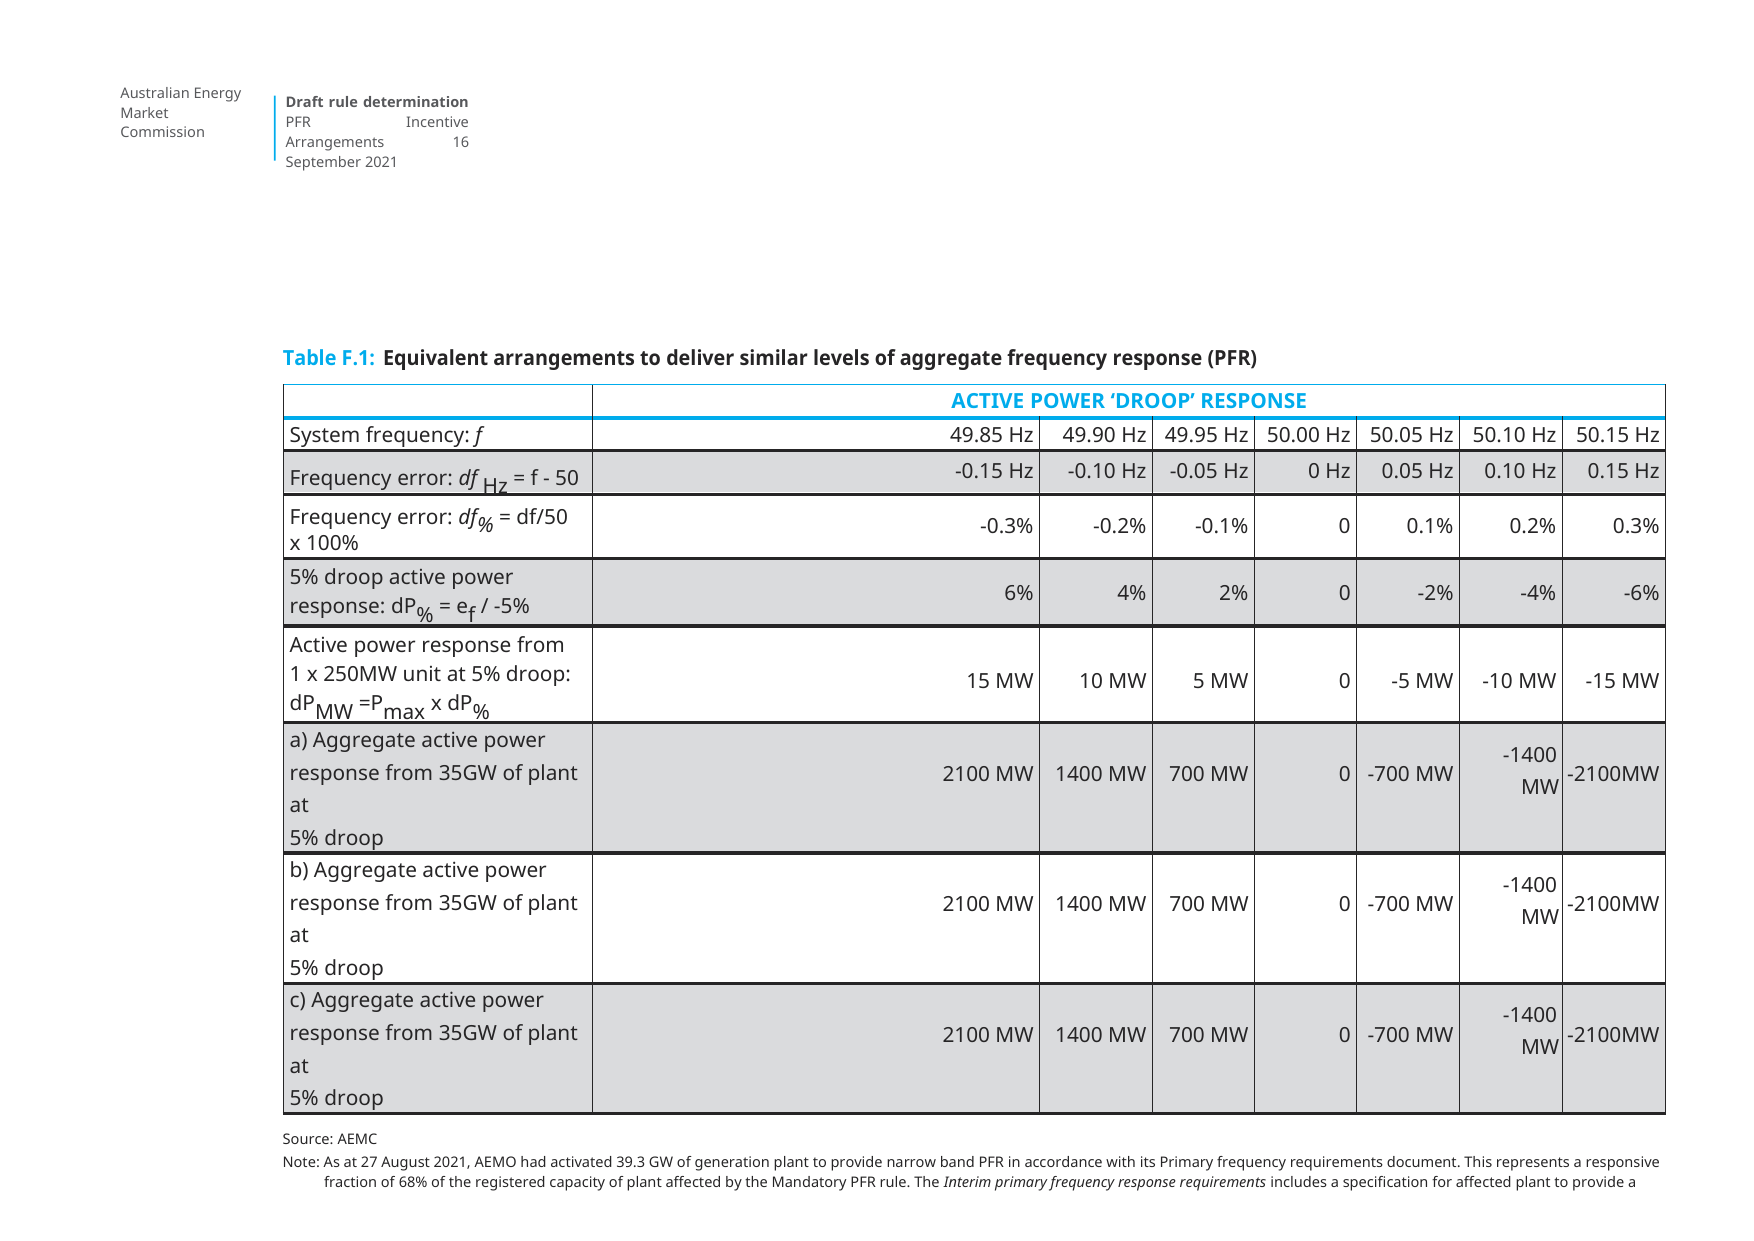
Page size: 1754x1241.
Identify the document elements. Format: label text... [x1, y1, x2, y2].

table_cell 5% droop active power response: dP% = ef / -5% [284, 560, 592, 624]
table_cell 50.00 Hz [1255, 420, 1356, 449]
table_cell -1400 MW [1460, 855, 1562, 982]
table_cell 49.90 Hz [1040, 420, 1152, 449]
table_cell 50.10 Hz [1460, 420, 1562, 449]
table_cell 50.05 Hz [1357, 420, 1459, 449]
table_cell Frequency error: df Hz = f - 50 [284, 452, 592, 492]
text Australian Energy Market Commission [120, 82, 246, 142]
table_cell -0.15 Hz [593, 452, 1039, 492]
table_cell -0.10 Hz [1040, 452, 1152, 492]
table_cell 15 MW [593, 628, 1039, 721]
table_cell 0.2% [1460, 496, 1562, 557]
table_cell 0.10 Hz [1460, 452, 1562, 492]
table_cell -1400 MW [1460, 724, 1562, 851]
table_cell 700 MW [1153, 985, 1254, 1112]
subtitle Table F.1: Equivalent arrangements to deliver similar levels of aggregate frequency response (PFR) [283, 343, 1679, 371]
table_cell 49.95 Hz [1153, 420, 1254, 449]
table_cell 0 [1255, 560, 1356, 624]
table_cell -0.1% [1153, 496, 1254, 557]
text Draft rule determination PFR Incentive Arrangements 16 September 2021 [285, 92, 469, 172]
table_cell -0.2% [1040, 496, 1152, 557]
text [282, 1152, 1668, 1191]
table_cell 4% [1040, 560, 1152, 624]
table_cell 6% [593, 560, 1039, 624]
table_cell -5 MW [1357, 628, 1459, 721]
table_cell -15 MW [1563, 628, 1665, 721]
table_cell -2100MW [1563, 724, 1665, 851]
table_cell 0 [1255, 496, 1356, 557]
table_cell 0 Hz [1255, 452, 1356, 492]
table_cell 700 MW [1153, 855, 1254, 982]
table_cell 1400 MW [1040, 855, 1152, 982]
table_header ACTIVE POWER ‘DROOP’ RESPONSE [593, 385, 1665, 416]
table_cell 10 MW [1040, 628, 1152, 721]
table_cell a) Aggregate active power response from 35GW of plant at 5% droop [284, 724, 592, 851]
table_cell 50.15 Hz [1563, 420, 1665, 449]
table_cell -2% [1357, 560, 1459, 624]
table_cell 0 [1255, 628, 1356, 721]
table_cell 2100 MW [593, 724, 1039, 851]
table_cell -0.05 Hz [1153, 452, 1254, 492]
table_cell c) Aggregate active power response from 35GW of plant at 5% droop [284, 985, 592, 1112]
table_cell b) Aggregate active power response from 35GW of plant at 5% droop [284, 855, 592, 982]
table_cell 0 [1255, 855, 1356, 982]
table_cell -0.3% [593, 496, 1039, 557]
table_cell -1400 MW [1460, 985, 1562, 1112]
table_cell Frequency error: df% = df/50 x 100% [284, 496, 592, 557]
table_cell 2100 MW [593, 985, 1039, 1112]
table_cell -700 MW [1357, 855, 1459, 982]
table_cell 5 MW [1153, 628, 1254, 721]
table_cell -2100MW [1563, 855, 1665, 982]
table_cell 0.1% [1357, 496, 1459, 557]
table_cell 1400 MW [1040, 985, 1152, 1112]
table_cell 0.3% [1563, 496, 1665, 557]
table_cell -4% [1460, 560, 1562, 624]
table_header [284, 385, 592, 416]
table_cell -10 MW [1460, 628, 1562, 721]
table_cell -2100MW [1563, 985, 1665, 1112]
table_cell 0.05 Hz [1357, 452, 1459, 492]
table_cell 0 [1255, 724, 1356, 851]
table_cell 2% [1153, 560, 1254, 624]
table_cell Active power response from 1 x 250MW unit at 5% droop: dPMW =Pmax x dP% [284, 628, 592, 721]
text Source: AEMC [282, 1129, 1679, 1149]
table_cell 0 [1255, 985, 1356, 1112]
table_cell -700 MW [1357, 985, 1459, 1112]
table_cell 700 MW [1153, 724, 1254, 851]
table_cell 2100 MW [593, 855, 1039, 982]
table_cell System frequency: f [284, 420, 592, 449]
table_cell 49.85 Hz [593, 420, 1039, 449]
table_cell 0.15 Hz [1563, 452, 1665, 492]
table_cell -700 MW [1357, 724, 1459, 851]
table_cell -6% [1563, 560, 1665, 624]
table_cell 1400 MW [1040, 724, 1152, 851]
